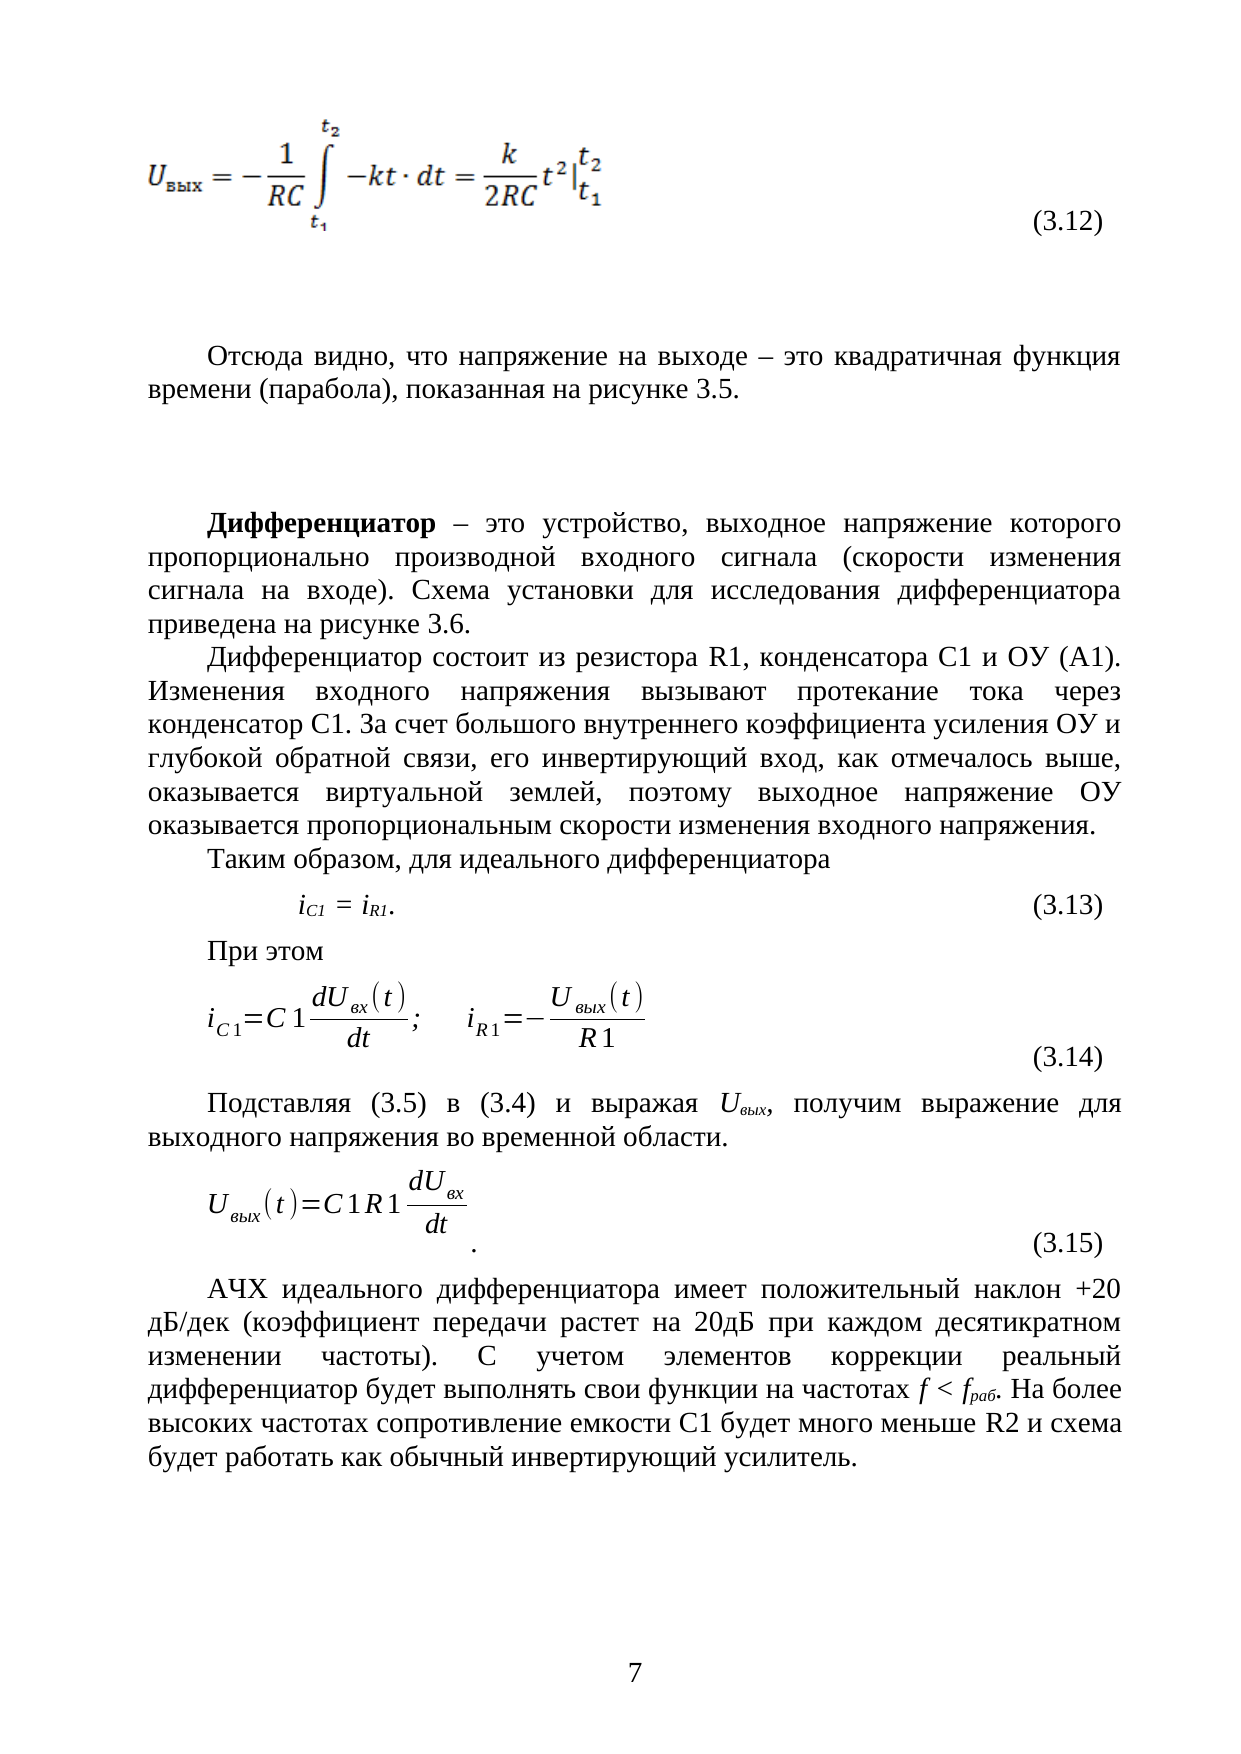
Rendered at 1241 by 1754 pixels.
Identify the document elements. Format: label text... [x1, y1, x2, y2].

text Отсюда видно, что напряжение на выходе – это квадратичная функция времени (парабола), показанная на рисунке 3.5. [148, 338, 1122, 405]
text Дифференциатор состоит из резистора R1, конденсатора С1 и ОУ (А1). Изменения входного напряжения вызывают протекание тока через конденсатор С1. За счет большого внутреннего коэффициента усиления ОУ и глубокой обратной связи, его инвертирующий вход, как отмечалось выше, оказывается виртуальной землей, поэтому выходное напряжение ОУ оказывается пропорциональным скорости изменения входного напряжения. [148, 639, 1122, 841]
text При этом [148, 933, 1122, 966]
text (3.14) [148, 979, 1122, 1073]
text iC1 = iR1. (3.13) [223, 887, 1122, 920]
text АЧХ идеального дифференциатора имеет положительный наклон +20 дБ/дек (коэффициент передачи растет на 20дБ при каждом десятикратном изменении частоты). С учетом элементов коррекции реальный дифференциатор будет выполнять свои функции на частотах f < fраб. На более высоких частотах сопротивление емкости С1 будет много меньше R2 и схема будет работать как обычный инвертирующий усилитель. [148, 1271, 1122, 1472]
text . (3.15) [148, 1165, 1122, 1258]
picture [147, 118, 603, 231]
text Дифференциатор – это устройство, выходное напряжение которого пропорционально производной входного сигнала (скорости изменения сигнала на входе). Схема установки для исследования дифференциатора приведена на рисунке 3.6. [148, 505, 1122, 639]
text Таким образом, для идеального дифференциатора [148, 841, 1122, 874]
text Подставляя (3.5) в (3.4) и выражая Uвых, получим выражение для выходного напряжения во временной области. [148, 1085, 1122, 1152]
